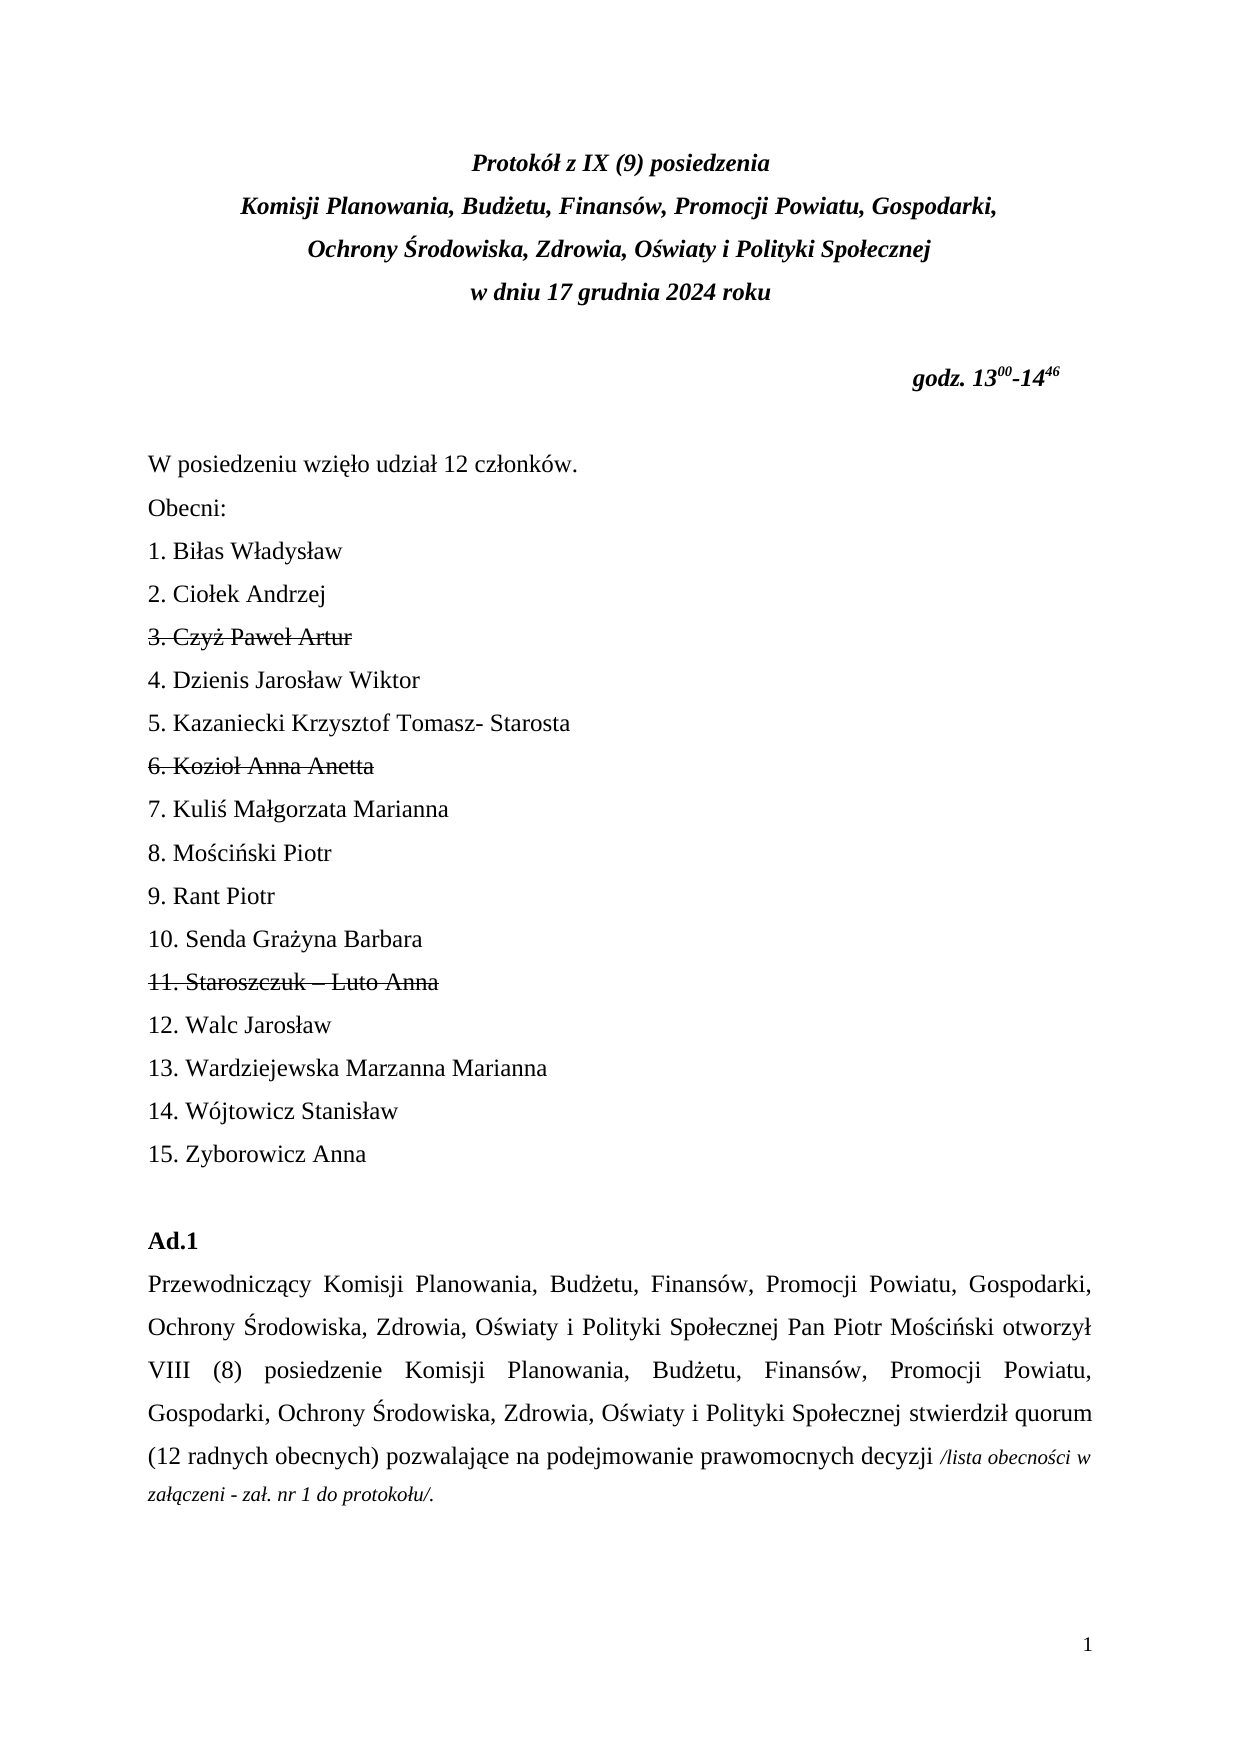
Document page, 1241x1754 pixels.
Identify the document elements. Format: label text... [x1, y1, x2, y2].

text 9. Rant Piotr [148, 881, 1093, 909]
text W posiedzeniu wzięło udział 12 członków. [148, 449, 1093, 478]
text Obecni: [148, 493, 1093, 521]
text 3. Czyż Paweł Artur [148, 622, 1093, 651]
text godz. 1300-1446 [148, 363, 1096, 392]
text 2. Ciołek Andrzej [148, 579, 1093, 608]
text 12. Walc Jarosław [148, 1010, 1093, 1039]
text 14. Wójtowicz Stanisław [148, 1096, 1093, 1125]
text Protokół z IX (9) posiedzenia [148, 148, 1096, 176]
text 1. Biłas Władysław [148, 536, 1093, 564]
text 7. Kuliś Małgorzata Marianna [148, 794, 1093, 823]
text 4. Dzienis Jarosław Wiktor [148, 665, 1093, 694]
text Komisji Planowania, Budżetu, Finansów, Promocji Powiatu, Gospodarki, [148, 191, 1093, 219]
text 13. Wardziejewska Marzanna Marianna [148, 1053, 1093, 1082]
text 8. Mościński Piotr [148, 838, 1093, 866]
text Ochrony Środowiska, Zdrowia, Oświaty i Polityki Społecznej [148, 234, 1093, 263]
text Przewodniczący Komisji Planowania, Budżetu, Finansów, Promocji Powiatu, Gospodarki, Ochrony Środowiska, Zdrowia, Oświaty i Polityki Społecznej Pan Piotr Mościński otworzył VIII (8) posiedzenie Komisji Planowania, Budżetu, Finansów, Promocji Powiatu, Gospodarki, Ochrony Środowiska, Zdrowia, Oświaty i Polityki Społecznej stwierdził quorum (12 radnych obecnych) pozwalające na podejmowanie prawomocnych decyzji /lista obecności w załączeni - zał. nr 1 do protokołu/. [148, 1269, 1093, 1506]
text 5. Kazaniecki Krzysztof Tomasz- Starosta [148, 708, 1093, 737]
text w dniu 17 grudnia 2024 roku [148, 277, 1096, 306]
text 6. Kozioł Anna Anetta [148, 751, 1093, 780]
text 15. Zyborowicz Anna [148, 1139, 1093, 1168]
text Ad.1 [148, 1226, 1093, 1254]
text 11. Staroszczuk – Luto Anna [148, 967, 1093, 996]
text 10. Senda Grażyna Barbara [148, 924, 1093, 953]
